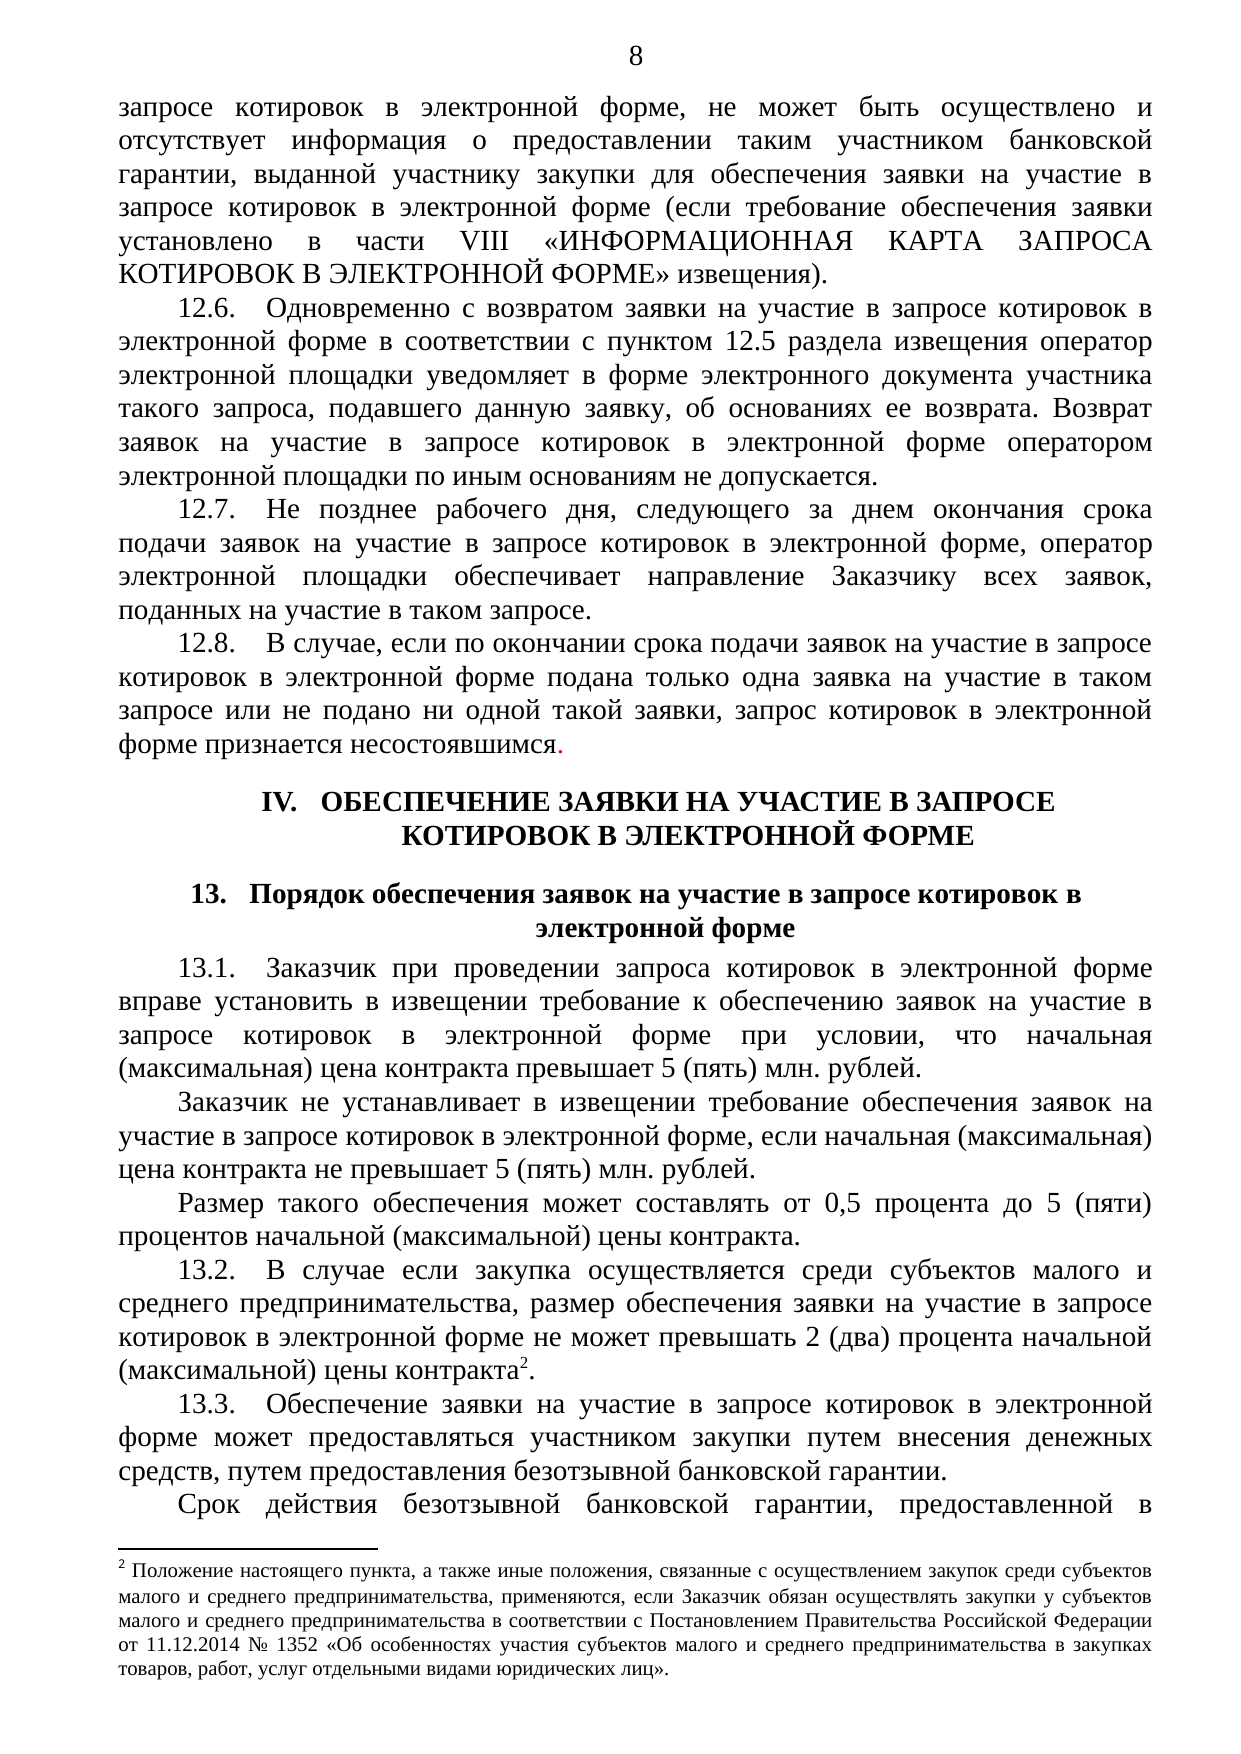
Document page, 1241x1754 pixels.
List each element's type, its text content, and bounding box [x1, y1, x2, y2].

list Обеспечение заявки на участие в запросе котировок в электронной форме может предоставляться участником закупки путем внесения денежных средств, путем предоставления безотзывной банковской гарантии. [118, 1386, 1153, 1487]
list Не позднее рабочего дня, следующего за днем окончания срока подачи заявок на участие в запросе котировок в электронной форме, оператор электронной площадки обеспечивает направление Заказчику всех заявок, поданных на участие в таком запросе. [118, 491, 1153, 625]
subtitle Порядок обеспечения заявок на участие в запросе котировок в электронной форме [795, 877, 1153, 944]
list Одновременно с возвратом заявки на участие в запросе котировок в электронной форме в соответствии с пунктом 12.5 раздела извещения оператор электронной площадки уведомляет в форме электронного документа участника такого запроса, подавшего данную заявку, об основаниях ее возврата. Возврат заявок на участие в запросе котировок в электронной форме оператором электронной площадки по иным основаниям не допускается. [118, 290, 1153, 491]
text Размер такого обеспечения может составлять от 0,5 процента до 5 (пяти) процентов начальной (максимальной) цены контракта. [118, 1185, 1153, 1252]
list В случае, если по окончании срока подачи заявок на участие в запросе котировок в электронной форме подана только одна заявка на участие в таком запросе или не подано ни одной такой заявки, запрос котировок в электронной форме признается несостоявшимся. [118, 625, 1153, 759]
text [118, 1487, 1153, 1520]
subtitle ОБЕСПЕЧЕНИЕ ЗАЯВКИ НА УЧАСТИЕ В ЗАПРОСЕ КОТИРОВОК В ЭЛЕКТРОННОЙ ФОРМЕ [164, 784, 1153, 852]
subtitle Порядок обеспечения заявок на участие в запросе котировок в электронной форме [118, 877, 535, 944]
list Заказчик при проведении запроса котировок в электронной форме вправе установить в извещении требование к обеспечению заявок на участие в запросе котировок в электронной форме при условии, что начальная (максимальная) цена контракта превышает 5 (пять) млн. рублей. [118, 950, 1153, 1084]
list В случае если закупка осуществляется среди субъектов малого и среднего предпринимательства, размер обеспечения заявки на участие в запросе котировок в электронной форме не может превышать 2 (два) процента начальной (максимальной) цены контракта. [118, 1252, 1153, 1386]
text Заказчик не устанавливает в извещении требование обеспечения заявок на участие в запросе котировок в электронной форме, если начальная (максимальная) цена контракта не превышает 5 (пять) млн. рублей. [118, 1084, 1153, 1185]
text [118, 89, 1153, 290]
